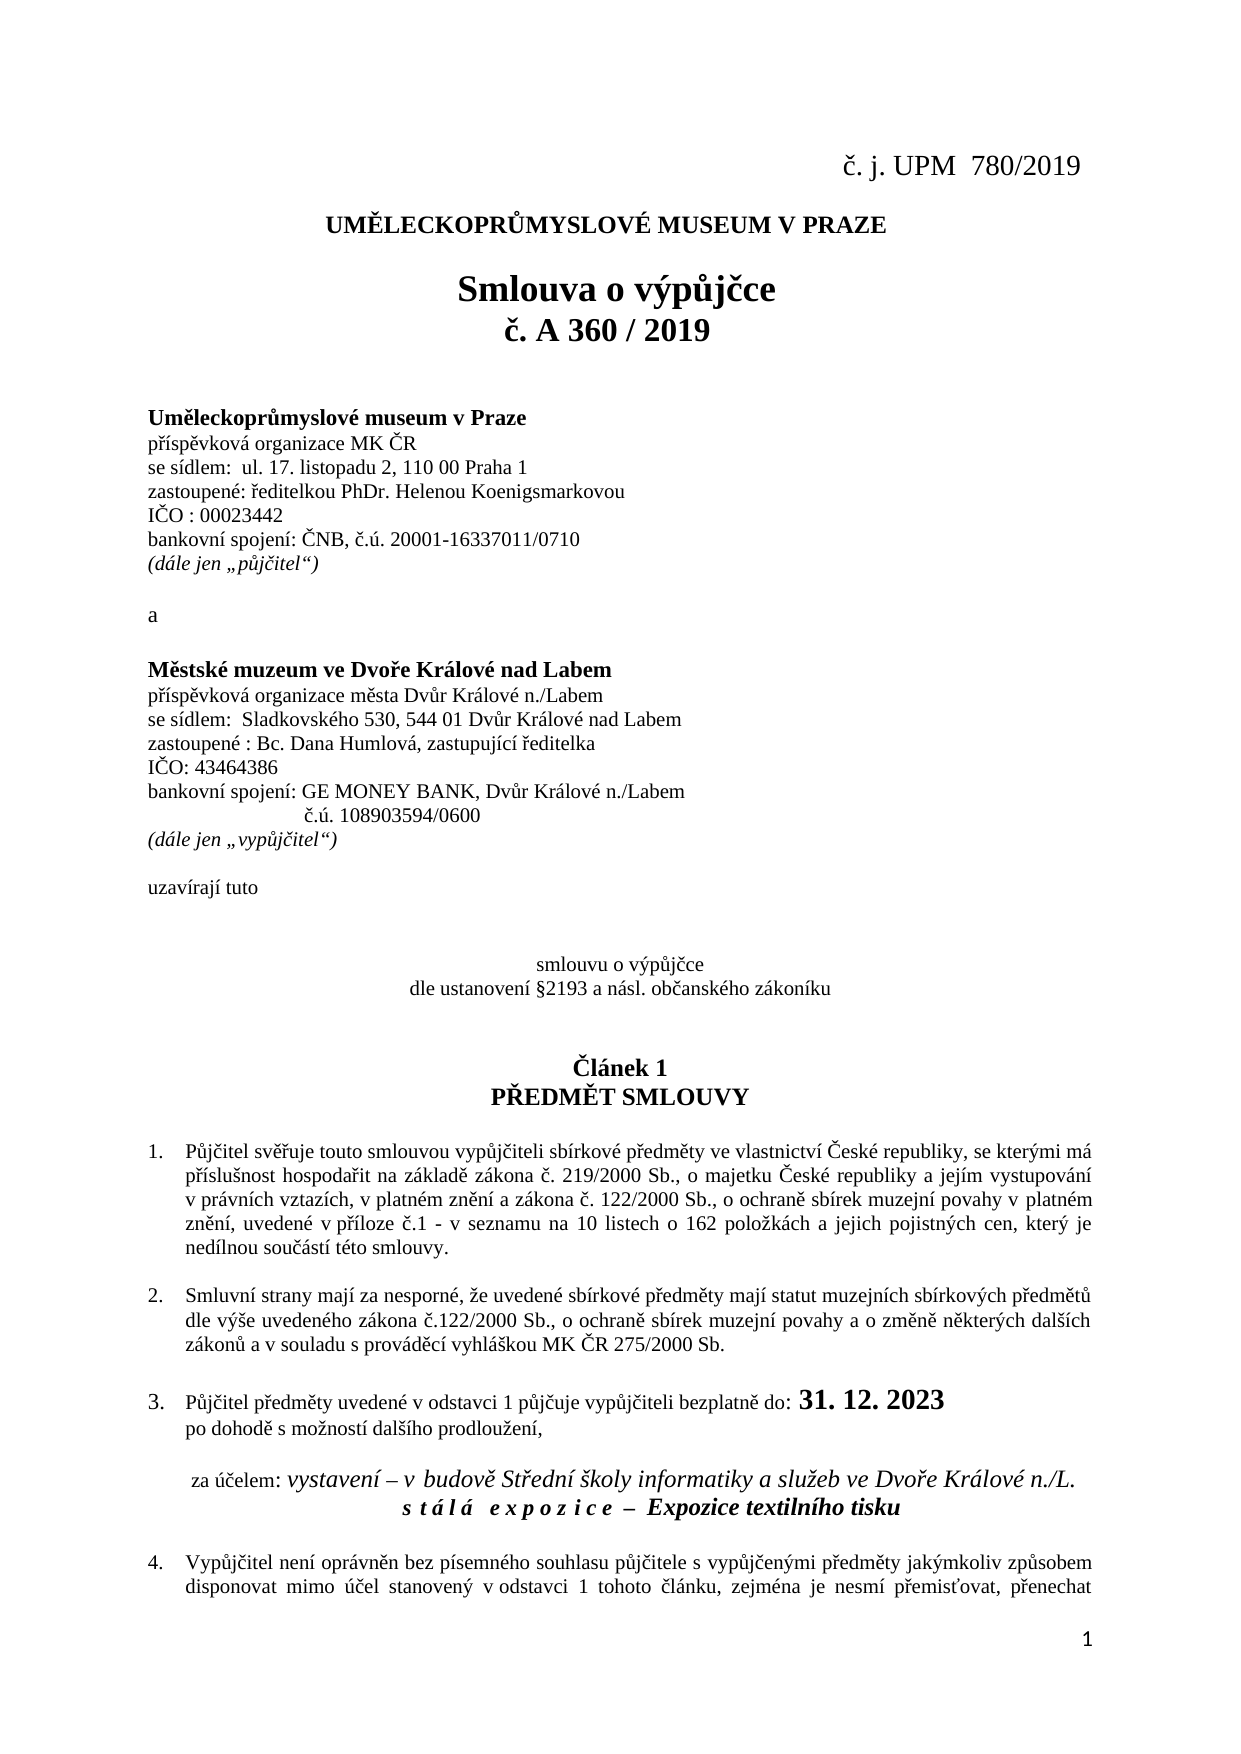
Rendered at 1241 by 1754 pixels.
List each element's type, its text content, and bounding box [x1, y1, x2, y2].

text UMĚLECKOPRŮMYSLOVÉ MUSEUM V PRAZE [148, 210, 1093, 239]
text uzavírají tuto [148, 875, 1093, 899]
list Smluvní strany mají za nesporné, že uvedené sbírkové předměty mají statut muzejních sbírkových předmětů dle výše uvedeného zákona č.122/2000 Sb., o ochraně sbírek muzejní povahy a o změně některých dalších zákonů a v souladu s prováděcí vyhláškou MK ČR 275/2000 Sb. [148, 1283, 1093, 1356]
text (dále jen „vypůjčitel“) [148, 827, 1093, 851]
text zastoupené : Bc. Dana Humlová, zastupující ředitelka [148, 731, 1093, 755]
text příspěvková organizace města Dvůr Králové n./Labem [148, 683, 1093, 707]
text s t á l á e x p o z i c e – Expozice textilního tisku [185, 1492, 1093, 1521]
text IČO: 43464386 [148, 755, 1093, 779]
list Půjčitel svěřuje touto smlouvou vypůjčiteli sbírkové předměty ve vlastnictví České republiky, se kterými má příslušnost hospodařit na základě zákona č. 219/2000 Sb., o majetku České republiky a jejím vystupování v právních vztazích, v platném znění a zákona č. 122/2000 Sb., o ochraně sbírek muzejní povahy v platném znění, uvedené v příloze č.1 - v seznamu na 10 listech o 162 položkách a jejich pojistných cen, který je nedílnou součástí této smlouvy. [148, 1139, 1093, 1259]
text (dále jen „půjčitel“) [148, 551, 1093, 575]
text za účelem: vystavení – v budově Střední školy informatiky a služeb ve Dvoře Králové n./L. [185, 1464, 1093, 1492]
text bankovní spojení: ČNB, č.ú. 20001-16337011/0710 [148, 527, 1093, 551]
text Smlouva o výpůjčce [148, 267, 1093, 310]
text a [148, 601, 1093, 628]
text zastoupené: ředitelkou PhDr. Helenou Koenigsmarkovou [148, 479, 1093, 503]
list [148, 1550, 1093, 1598]
text č. j. UPM 780/2019 [738, 148, 1093, 181]
text dle ustanovení §2193 a násl. občanského zákoníku [148, 976, 1093, 1000]
text se sídlem: ul. 17. listopadu 2, 110 00 Praha 1 [148, 454, 1093, 479]
text č.ú. 108903594/0600 [148, 803, 1093, 827]
text Uměleckoprůmyslové museum v Praze [148, 404, 1093, 431]
list Půjčitel předměty uvedené v odstavci 1 půjčuje vypůjčiteli bezplatně do: 31. 12. 2023 [148, 1382, 1093, 1416]
text PŘEDMĚT SMLOUVY [148, 1082, 1093, 1110]
text smlouvu o výpůjčce [148, 952, 1093, 976]
text příspěvková organizace MK ČR [148, 431, 1093, 454]
text č. A 360 / 2019 [148, 310, 1093, 348]
text Městské muzeum ve Dvoře Králové nad Labem [148, 656, 1093, 683]
text IČO : 00023442 [148, 503, 1093, 527]
text bankovní spojení: GE MONEY BANK, Dvůr Králové n./Labem [148, 779, 1093, 803]
text Článek 1 [148, 1053, 1093, 1082]
text po dohodě s možností dalšího prodloužení, [185, 1416, 1093, 1439]
text se sídlem: Sladkovského 530, 544 01 Dvůr Králové nad Labem [148, 707, 1093, 731]
